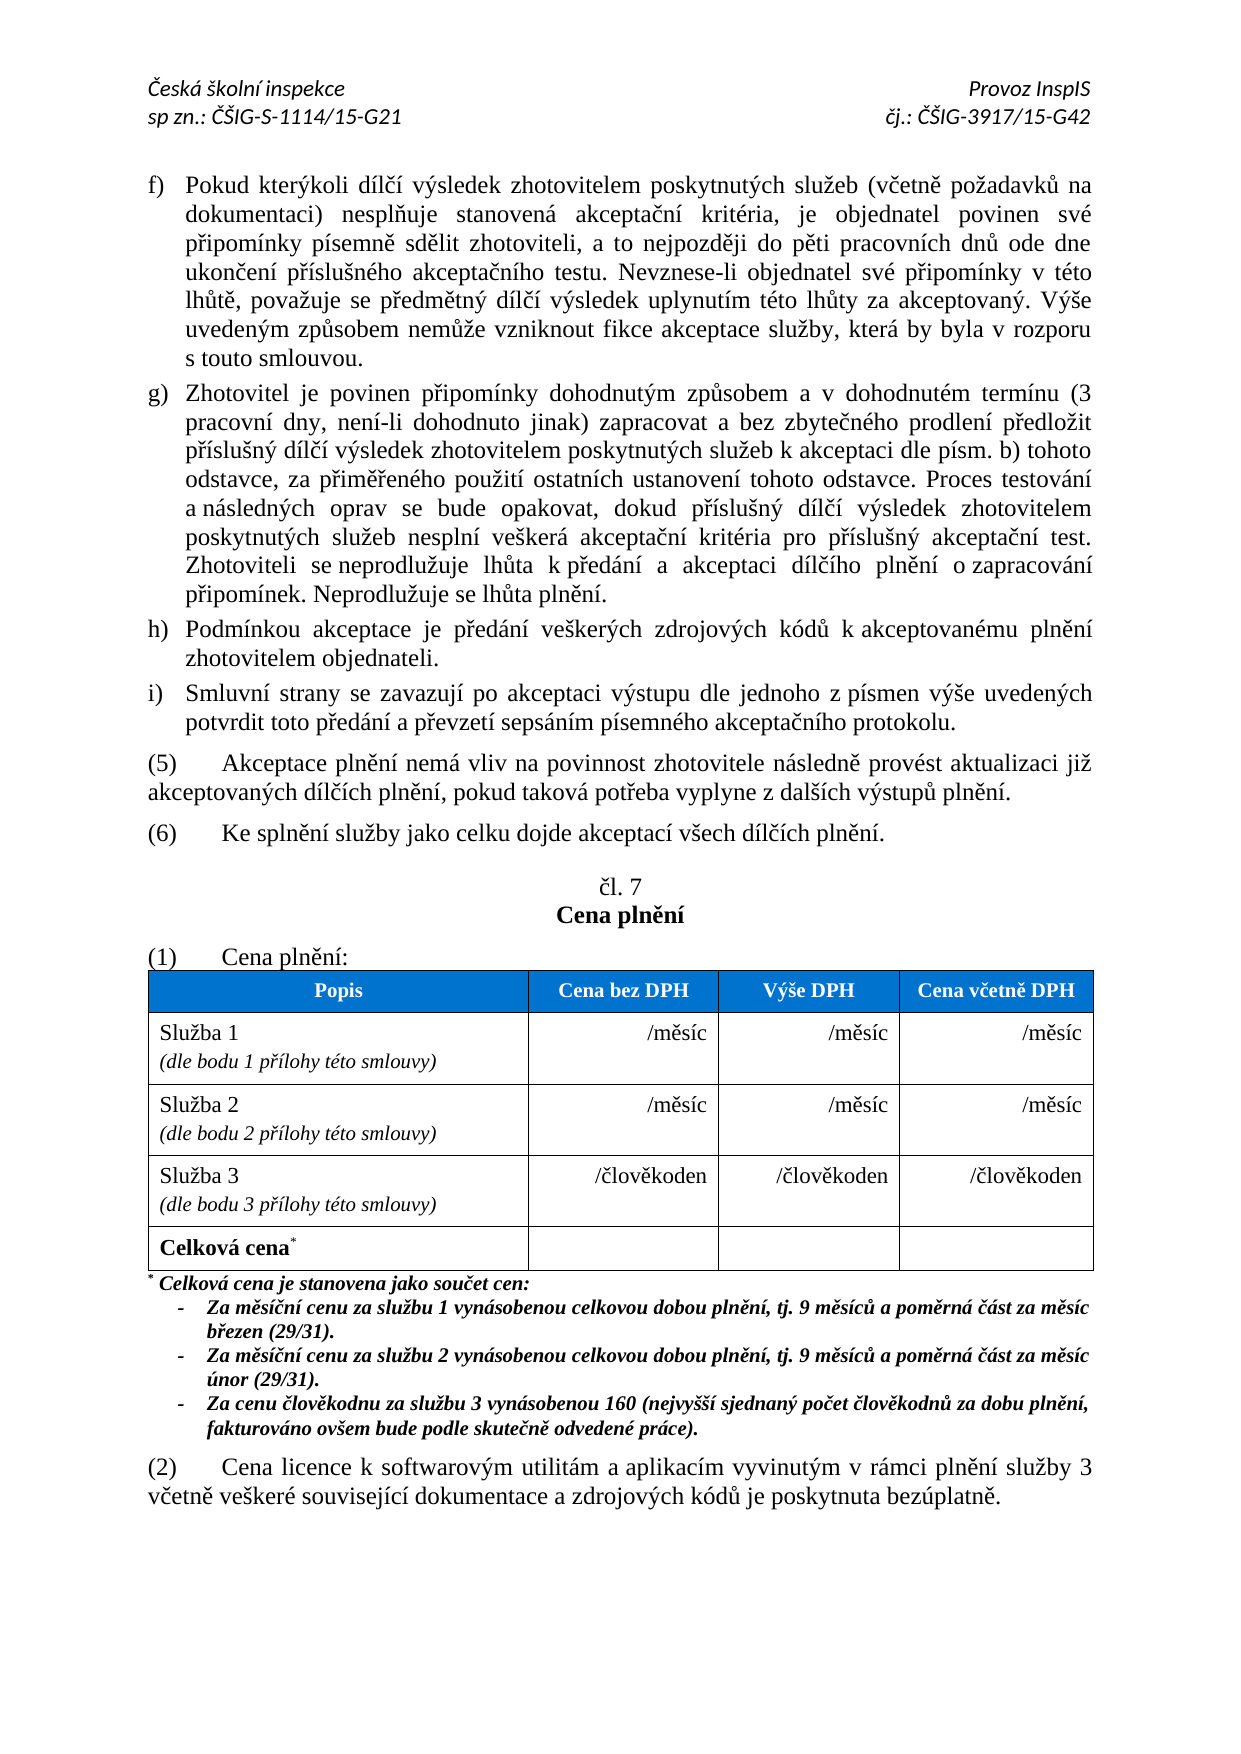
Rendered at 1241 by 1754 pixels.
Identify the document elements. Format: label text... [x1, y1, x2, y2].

text * Celková cena je stanovena jako součet cen: [148, 1271, 1093, 1295]
table_cell Služba 1 (dle bodu 1 přílohy této smlouvy) [149, 1013, 528, 1083]
table_cell Služba 3 (dle bodu 3 přílohy této smlouvy) [149, 1156, 528, 1226]
list Za měsíční cenu za službu 2 vynásobenou celkovou dobou plnění, tj. 9 měsíců a poměrná část za měsíc únor (29/31). [177, 1343, 1093, 1391]
table_cell /měsíc [900, 1085, 1093, 1155]
list Podmínkou akceptace je předání veškerých zdrojových kódů k akceptovanému plnění zhotovitelem objednateli. [148, 614, 1093, 672]
table_cell /člověkoden [900, 1156, 1093, 1226]
table_header Výše DPH [719, 971, 899, 1012]
table_cell Celková cena* [149, 1227, 528, 1270]
list Za měsíční cenu za službu 1 vynásobenou celkovou dobou plnění, tj. 9 měsíců a poměrná část za měsíc březen (29/31). [177, 1295, 1093, 1343]
table_cell [900, 1227, 1093, 1270]
table_header Cena bez DPH [529, 971, 718, 1012]
table_cell /měsíc [529, 1085, 718, 1155]
table_cell /měsíc [900, 1013, 1093, 1083]
table_cell [719, 1227, 899, 1270]
table_cell /měsíc [719, 1085, 899, 1155]
list Zhotovitel je povinen připomínky dohodnutým způsobem a v dohodnutém termínu (3 pracovní dny, není-li dohodnuto jinak) zapracovat a bez zbytečného prodlení předložit příslušný dílčí výsledek zhotovitelem poskytnutých služeb k akceptaci dle písm. b) tohoto odstavce, za přiměřeného použití ostatních ustanovení tohoto odstavce. Proces testování a následných oprav se bude opakovat, dokud příslušný dílčí výsledek zhotovitelem poskytnutých služeb nesplní veškerá akceptační kritéria pro příslušný akceptační test. Zhotoviteli se neprodlužuje lhůta k předání a akceptaci dílčího plnění o zapracování připomínek. Neprodlužuje se lhůta plnění. [148, 378, 1093, 608]
table_cell [529, 1227, 718, 1270]
list Ke splnění služby jako celku dojde akceptací všech dílčích plnění. [148, 818, 1093, 847]
table_cell /člověkoden [719, 1156, 899, 1226]
table_cell /měsíc [529, 1013, 718, 1083]
list Cena plnění: [148, 942, 1093, 970]
list Akceptace plnění nemá vliv na povinnost zhotovitele následně provést aktualizaci již akceptovaných dílčích plnění, pokud taková potřeba vyplyne z dalších výstupů plnění. [148, 748, 1093, 805]
list Pokud kterýkoli dílčí výsledek zhotovitelem poskytnutých služeb (včetně požadavků na dokumentaci) nesplňuje stanovená akceptační kritéria, je objednatel povinen své připomínky písemně sdělit zhotoviteli, a to nejpozději do pěti pracovních dnů ode dne ukončení příslušného akceptačního testu. Nevznese-li objednatel své připomínky v této lhůtě, považuje se předmětný dílčí výsledek uplynutím této lhůty za akceptovaný. Výše uvedeným způsobem nemůže vzniknout fikce akceptace služby, která by byla v rozporu s touto smlouvou. [148, 170, 1093, 372]
table_cell /měsíc [719, 1013, 899, 1083]
list Za cenu člověkodnu za službu 3 vynásobenou 160 (nejvyšší sjednaný počet člověkodnů za dobu plnění, fakturováno ovšem bude podle skutečně odvedené práce). [177, 1391, 1093, 1439]
table_cell Služba 2 (dle bodu 2 přílohy této smlouvy) [149, 1085, 528, 1155]
list Smluvní strany se zavazují po akceptaci výstupu dle jednoho z písmen výše uvedených potvrdit toto předání a převzetí sepsáním písemného akceptačního protokolu. [148, 678, 1093, 735]
table_header Cena včetně DPH [900, 971, 1093, 1012]
subtitle Cena plnění [148, 872, 1093, 929]
list Cena licence k softwarovým utilitám a aplikacím vyvinutým v rámci plnění služby 3 včetně veškeré související dokumentace a zdrojových kódů je poskytnuta bezúplatně. [148, 1452, 1093, 1509]
table_cell /člověkoden [529, 1156, 718, 1226]
table_header Popis [149, 971, 528, 1012]
